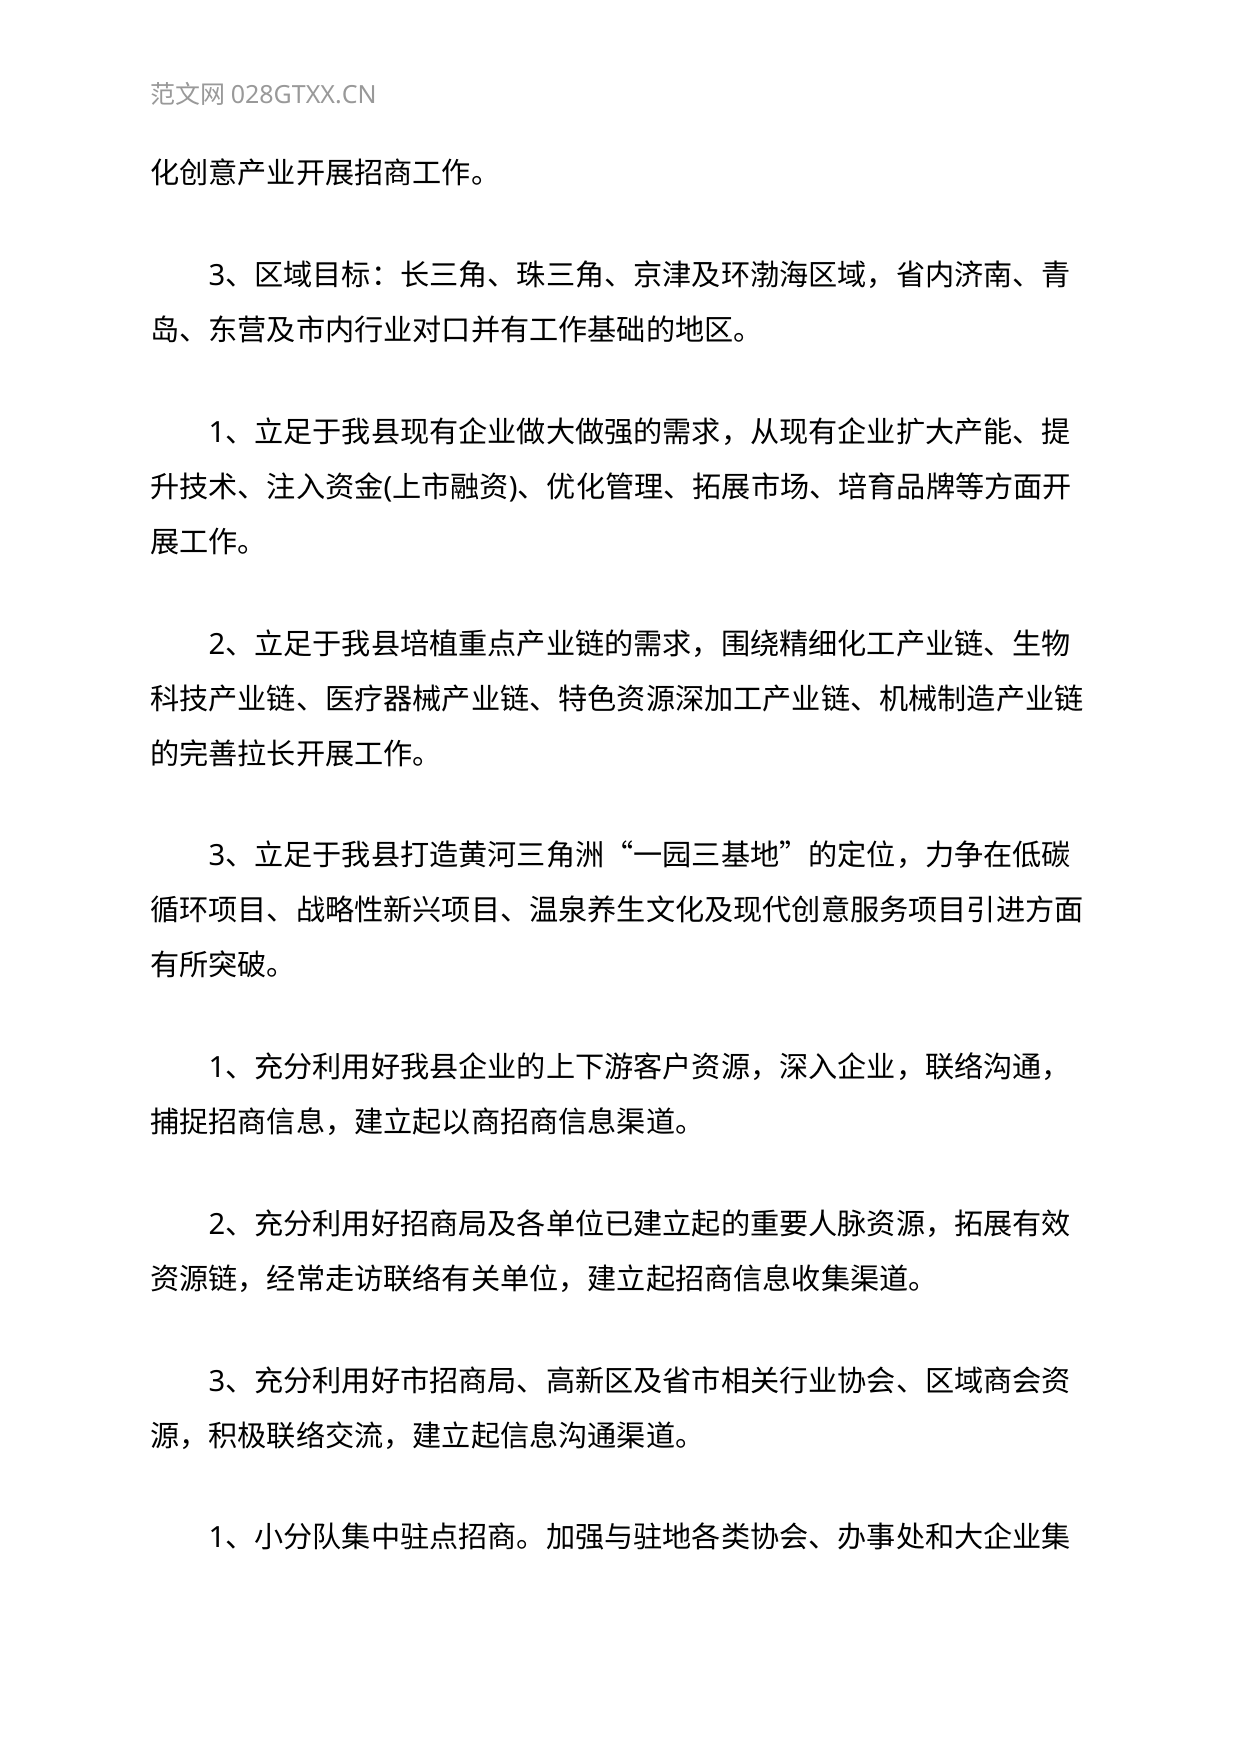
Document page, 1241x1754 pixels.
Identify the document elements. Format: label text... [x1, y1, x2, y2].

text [150, 1514, 1090, 1556]
text 2、充分利用好招商局及各单位已建立起的重要人脉资源，拓展有效资源链，经常走访联络有关单位，建立起招商信息收集渠道。 [150, 1200, 1090, 1298]
text 3、区域目标：长三角、珠三角、京津及环渤海区域，省内济南、青岛、东营及市内行业对口并有工作基础的地区。 [150, 252, 1090, 349]
text 3、立足于我县打造黄河三角洲“一园三基地”的定位，力争在低碳循环项目、战略性新兴项目、温泉养生文化及现代创意服务项目引进方面有所突破。 [150, 832, 1090, 984]
text 1、立足于我县现有企业做大做强的需求，从现有企业扩大产能、提升技术、注入资金(上市融资)、优化管理、拓展市场、培育品牌等方面开展工作。 [150, 408, 1090, 561]
text 2、立足于我县培植重点产业链的需求，围绕精细化工产业链、生物科技产业链、医疗器械产业链、特色资源深加工产业链、机械制造产业链的完善拉长开展工作。 [150, 620, 1090, 772]
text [150, 150, 1090, 192]
text 1、充分利用好我县企业的上下游客户资源，深入企业，联络沟通，捕捉招商信息，建立起以商招商信息渠道。 [150, 1044, 1090, 1141]
text 3、充分利用好市招商局、高新区及省市相关行业协会、区域商会资源，积极联络交流，建立起信息沟通渠道。 [150, 1357, 1090, 1454]
